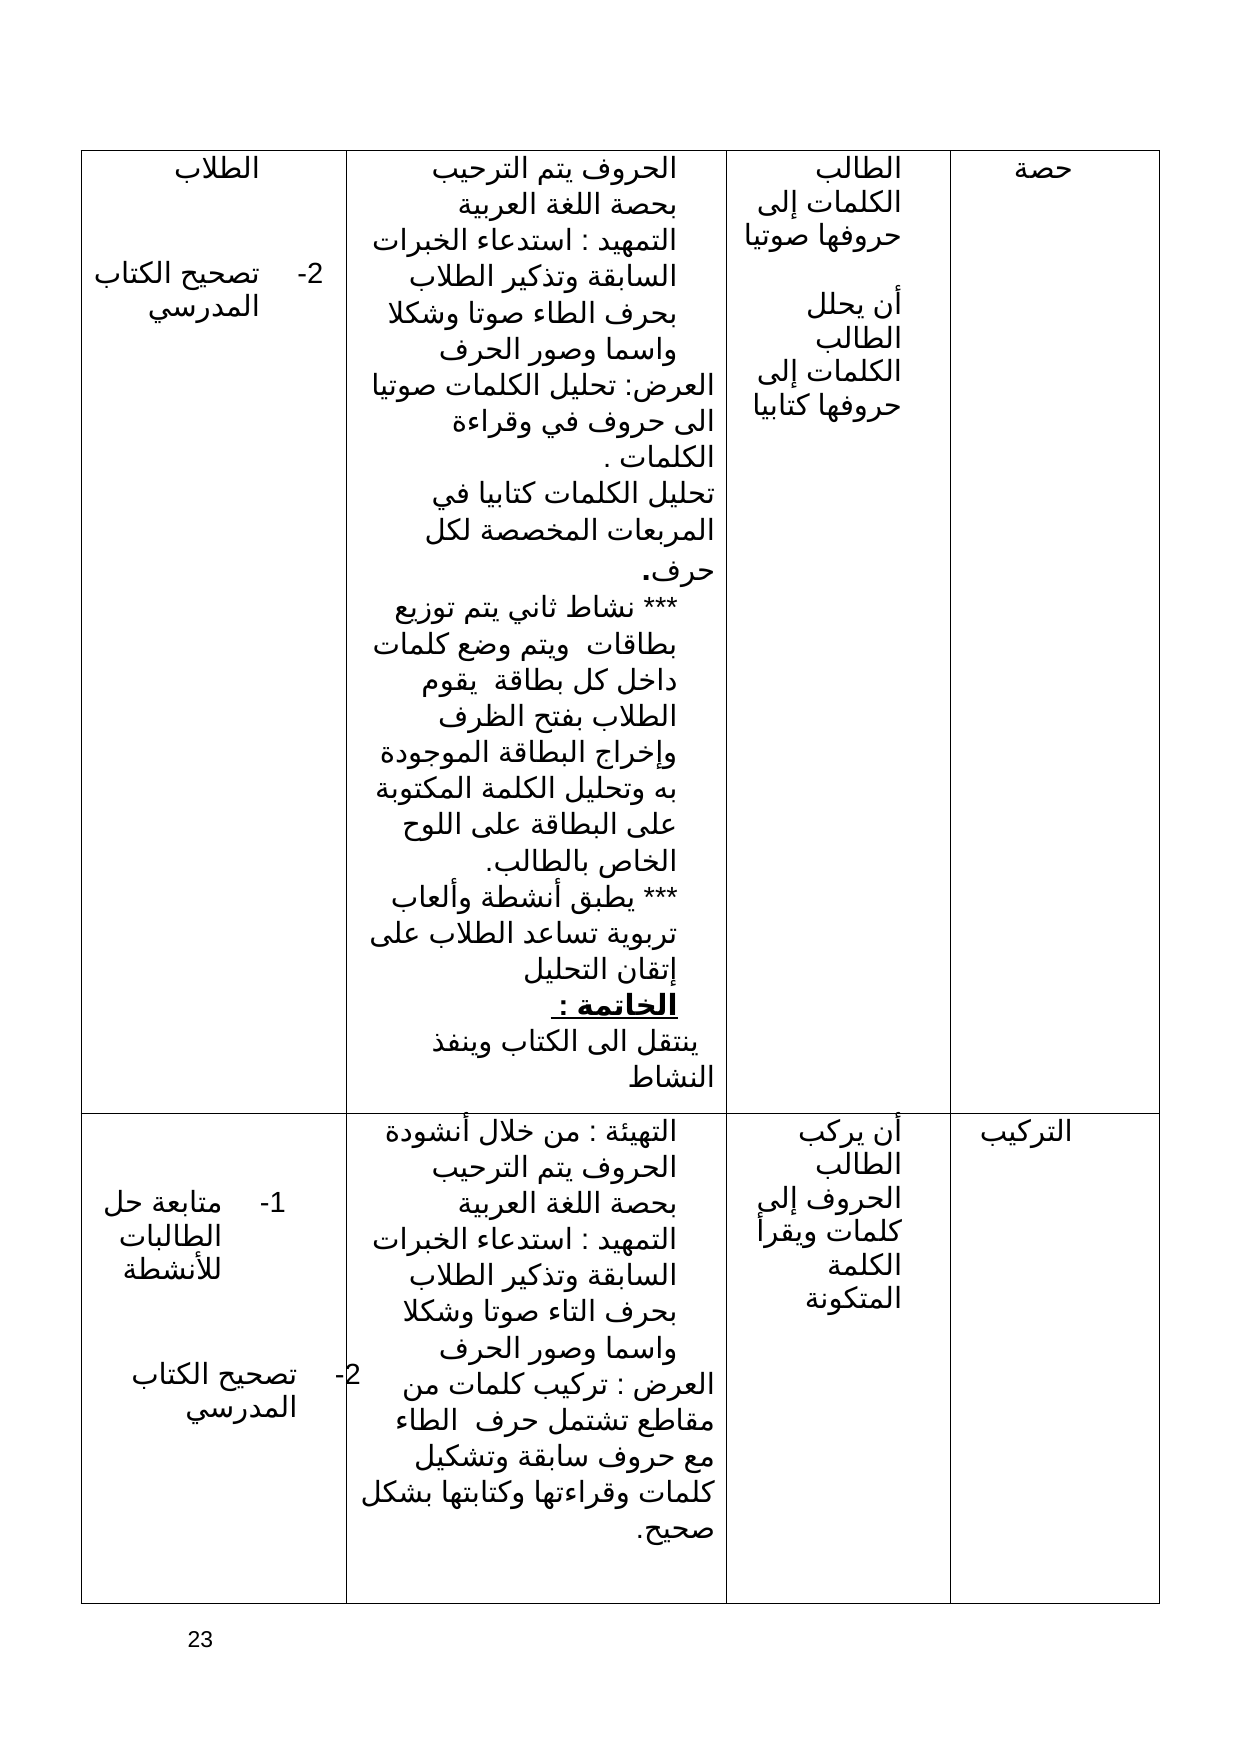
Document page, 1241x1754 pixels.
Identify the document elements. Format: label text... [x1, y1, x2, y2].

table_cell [347, 1114, 726, 1602]
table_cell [82, 1114, 346, 1602]
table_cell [727, 1114, 950, 1602]
table_cell التحليل حصة [951, 151, 1159, 1113]
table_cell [82, 151, 346, 1113]
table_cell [727, 151, 950, 1113]
table_cell التركيب [951, 1114, 1159, 1602]
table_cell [347, 151, 726, 1113]
